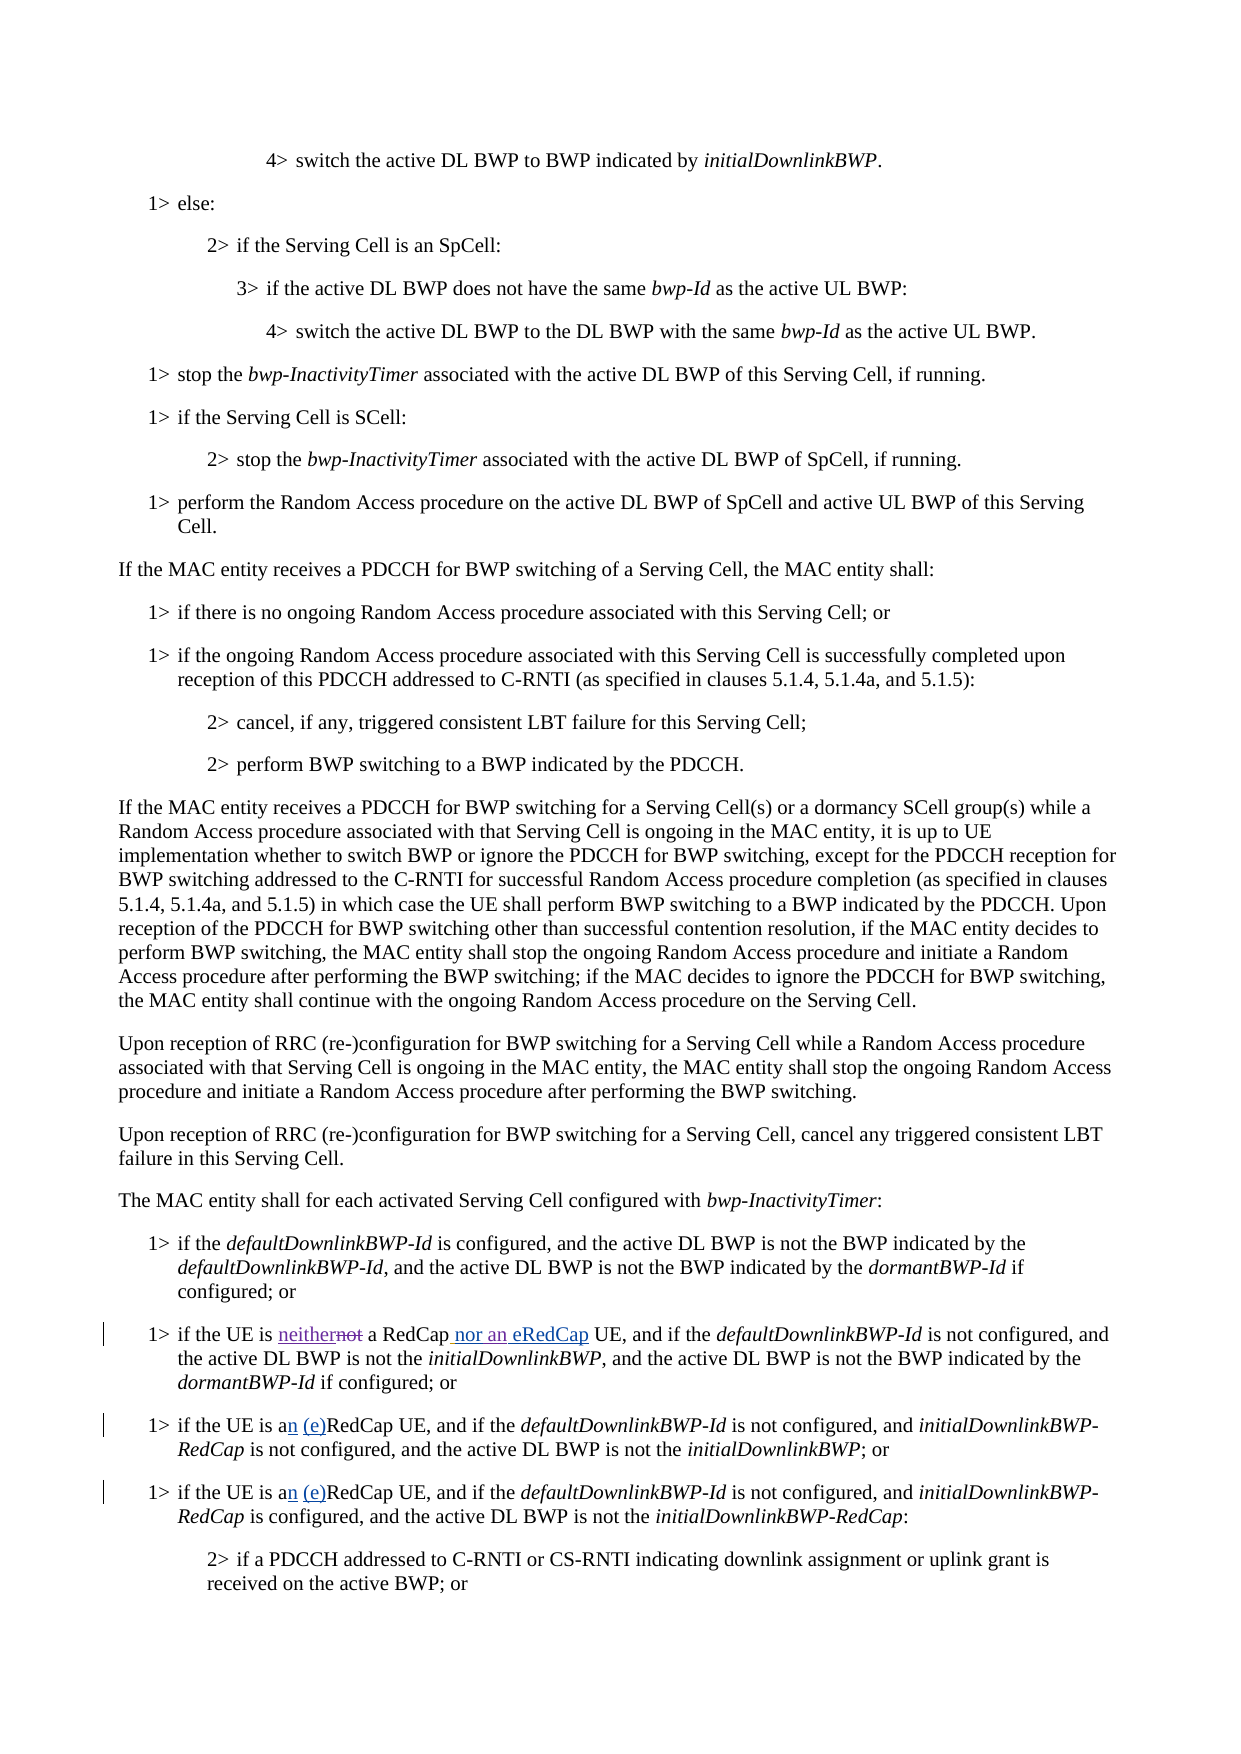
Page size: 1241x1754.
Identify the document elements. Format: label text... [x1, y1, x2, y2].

text 2> cancel, if any, triggered consistent LBT failure for this Serving Cell; [207, 709, 1122, 734]
text 4> switch the active DL BWP to BWP indicated by initialDownlinkBWP. [266, 148, 1122, 172]
text 2> if the Serving Cell is an SpCell: [207, 233, 1122, 257]
text The MAC entity shall for each activated Serving Cell configured with bwp-InactivityTimer: [118, 1188, 1122, 1212]
text Upon reception of RRC (re-)configuration for BWP switching for a Serving Cell while a Random Access procedure associated with that Serving Cell is ongoing in the MAC entity, the MAC entity shall stop the ongoing Random Access procedure and initiate a Random Access procedure after performing the BWP switching. [118, 1031, 1122, 1103]
text 4> switch the active DL BWP to the DL BWP with the same bwp-Id as the active UL BWP. [266, 319, 1122, 343]
text 1> if the UE is a RedCap UE, and if the defaultDownlinkBWP-Id is not configured, and initialDownlinkBWP-RedCap is configured, and the active DL BWP is not the initialDownlinkBWP-RedCap: [148, 1480, 1122, 1528]
text 2> if a PDCCH addressed to C-RNTI or CS-RNTI indicating downlink assignment or uplink grant is received on the active BWP; or [207, 1547, 1122, 1595]
text 1> if the UE is a RedCap UE, and if the defaultDownlinkBWP-Id is not configured, and the active DL BWP is not the initialDownlinkBWP, and the active DL BWP is not the BWP indicated by the dormantBWP-Id if configured; or [148, 1322, 1122, 1394]
text 1> if there is no ongoing Random Access procedure associated with this Serving Cell; or [148, 600, 1122, 624]
text If the MAC entity receives a PDCCH for BWP switching of a Serving Cell, the MAC entity shall: [118, 557, 1122, 581]
text 1> else: [148, 191, 1122, 214]
text 2> perform BWP switching to a BWP indicated by the PDCCH. [207, 752, 1122, 776]
text 1> stop the bwp-InactivityTimer associated with the active DL BWP of this Serving Cell, if running. [148, 362, 1122, 386]
text 2> stop the bwp-InactivityTimer associated with the active DL BWP of SpCell, if running. [207, 447, 1122, 471]
text 1> if the defaultDownlinkBWP-Id is configured, and the active DL BWP is not the BWP indicated by the defaultDownlinkBWP-Id, and the active DL BWP is not the BWP indicated by the dormantBWP-Id if configured; or [148, 1231, 1122, 1303]
text 3> if the active DL BWP does not have the same bwp-Id as the active UL BWP: [236, 276, 1122, 300]
text 1> if the Serving Cell is SCell: [148, 404, 1122, 429]
text Upon reception of RRC (re-)configuration for BWP switching for a Serving Cell, cancel any triggered consistent LBT failure in this Serving Cell. [118, 1121, 1122, 1169]
text If the MAC entity receives a PDCCH for BWP switching for a Serving Cell(s) or a dormancy SCell group(s) while a Random Access procedure associated with that Serving Cell is ongoing in the MAC entity, it is up to UE implementation whether to switch BWP or ignore the PDCCH for BWP switching, except for the PDCCH reception for BWP switching addressed to the C-RNTI for successful Random Access procedure completion (as specified in clauses 5.1.4, 5.1.4a, and 5.1.5) in which case the UE shall perform BWP switching to a BWP indicated by the PDCCH. Upon reception of the PDCCH for BWP switching other than successful contention resolution, if the MAC entity decides to perform BWP switching, the MAC entity shall stop the ongoing Random Access procedure and initiate a Random Access procedure after performing the BWP switching; if the MAC decides to ignore the PDCCH for BWP switching, the MAC entity shall continue with the ongoing Random Access procedure on the Serving Cell. [118, 795, 1122, 1012]
text 1> if the UE is a RedCap UE, and if the defaultDownlinkBWP-Id is not configured, and initialDownlinkBWP-RedCap is not configured, and the active DL BWP is not the initialDownlinkBWP; or [148, 1413, 1122, 1461]
text 1> if the ongoing Random Access procedure associated with this Serving Cell is successfully completed upon reception of this PDCCH addressed to C-RNTI (as specified in clauses 5.1.4, 5.1.4a, and 5.1.5): [148, 643, 1122, 691]
text 1> perform the Random Access procedure on the active DL BWP of SpCell and active UL BWP of this Serving Cell. [148, 490, 1122, 538]
